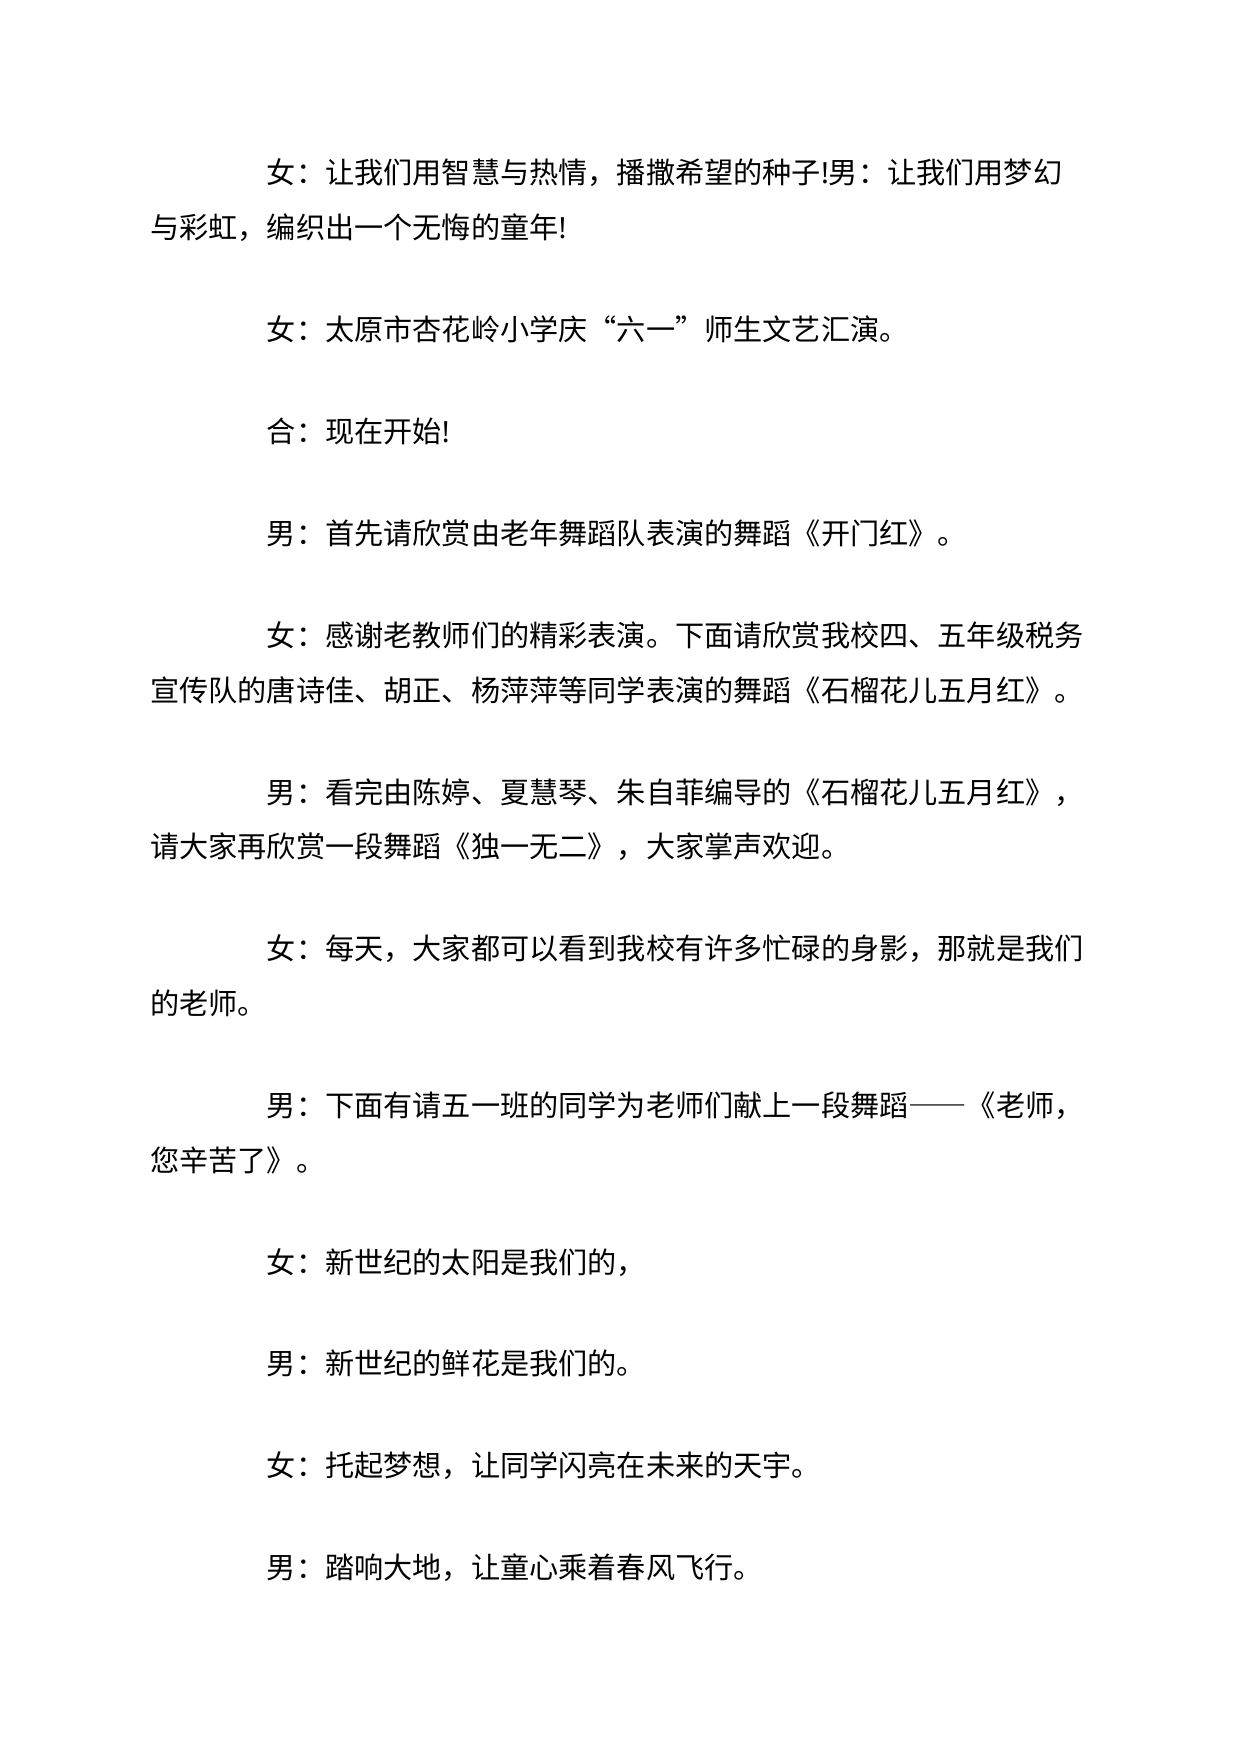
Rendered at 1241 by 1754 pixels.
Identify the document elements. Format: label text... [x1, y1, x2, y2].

text 男：新世纪的鲜花是我们的。 [150, 1341, 1090, 1383]
text 男：踏响大地，让童心乘着春风飞行。 [150, 1544, 1090, 1587]
text 男：首先请欣赏由老年舞蹈队表演的舞蹈《开门红》。 [150, 511, 1090, 553]
text 女：让我们用智慧与热情，播撒希望的种子!男：让我们用梦幻与彩虹，编织出一个无悔的童年! [150, 150, 1090, 247]
text 男：下面有请五一班的同学为老师们献上一段舞蹈——《老师，您辛苦了》。 [150, 1082, 1090, 1180]
text 合：现在开始! [150, 409, 1090, 451]
text 女：新世纪的太阳是我们的， [150, 1239, 1090, 1281]
text 男：看完由陈婷、夏慧琴、朱自菲编导的《石榴花儿五月红》，请大家再欣赏一段舞蹈《独一无二》，大家掌声欢迎。 [150, 769, 1090, 866]
text 女：太原市杏花岭小学庆“六一”师生文艺汇演。 [150, 307, 1090, 349]
text 女：每天，大家都可以看到我校有许多忙碌的身影，那就是我们的老师。 [150, 926, 1090, 1023]
text 女：感谢老教师们的精彩表演。下面请欣赏我校四、五年级税务宣传队的唐诗佳、胡正、杨萍萍等同学表演的舞蹈《石榴花儿五月红》。 [150, 612, 1090, 710]
text 女：托起梦想，让同学闪亮在未来的天宇。 [150, 1443, 1090, 1485]
